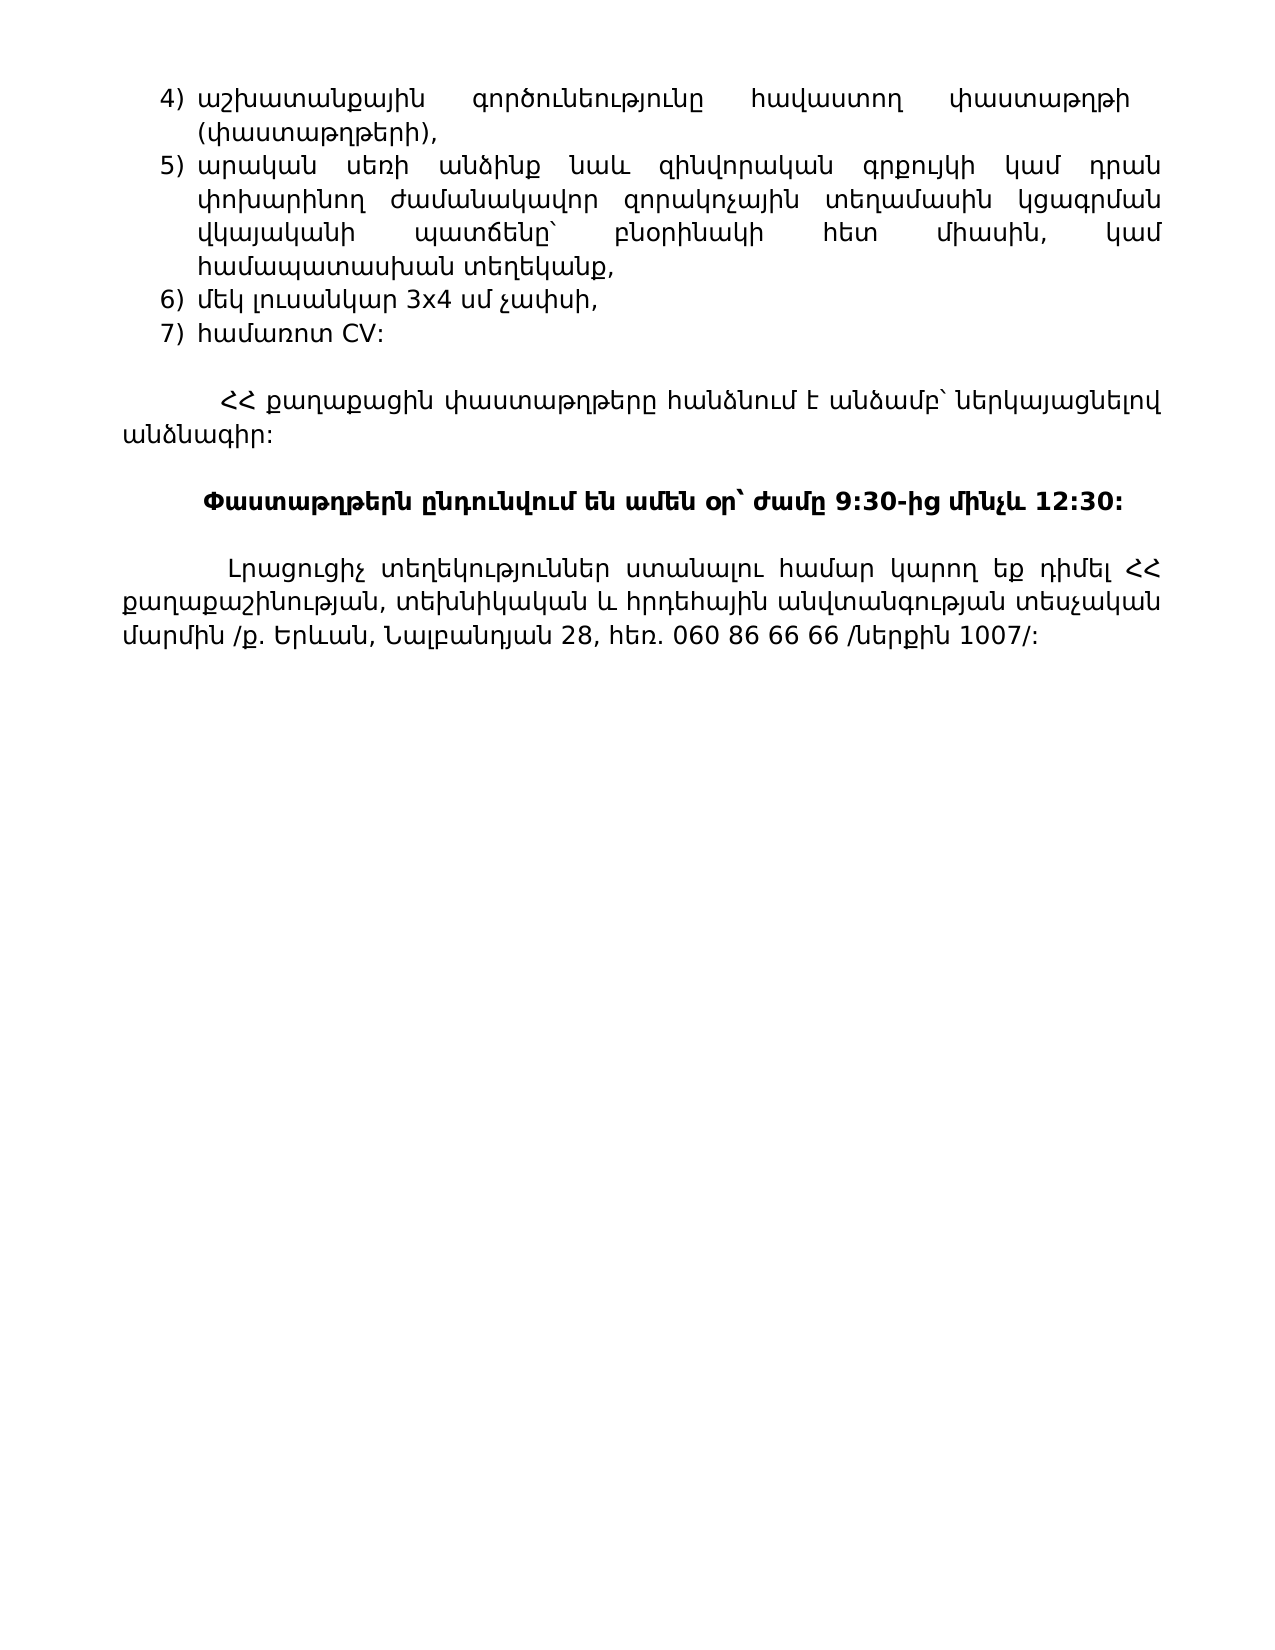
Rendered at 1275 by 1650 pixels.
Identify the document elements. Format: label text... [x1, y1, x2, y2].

text Լրացուցիչ տեղեկություններ ստանալու համար կարող եք դիմել ՀՀ քաղաքաշինության, տեխնիկական և հրդեհային անվտանգության տեսչական մարմին /ք. Երևան, Նալբանդյան 28, հեռ. 060 86 66 66 /ներքին 1007/: [122, 520, 1162, 650]
text ՀՀ քաղաքացին փաստաթղթերը հանձնում է անձամբ՝ ներկայացնելով անձնագիր: [75, 386, 1162, 449]
list աշխատանքային գործունեությունը հավաստող փաստաթղթի (փաստաթղթերի), [159, 84, 1131, 147]
list արական սեռի անձինք նաև զինվորական գրքույկի կամ դրան փոխարինող ժամանակավոր զորակոչային տեղամասին կցագրման վկայականի պատճենը՝ բնօրինակի հետ միասին, կամ համապատասխան տեղեկանք, [159, 151, 1162, 281]
text Փաստաթղթերն ընդունվում են ամեն օր՝ ժամը 9:30-ից մինչև 12:30: [122, 453, 1162, 516]
list համառոտ CV: [159, 319, 1162, 348]
list մեկ լուսանկար 3x4 սմ չափսի, [159, 286, 1162, 315]
